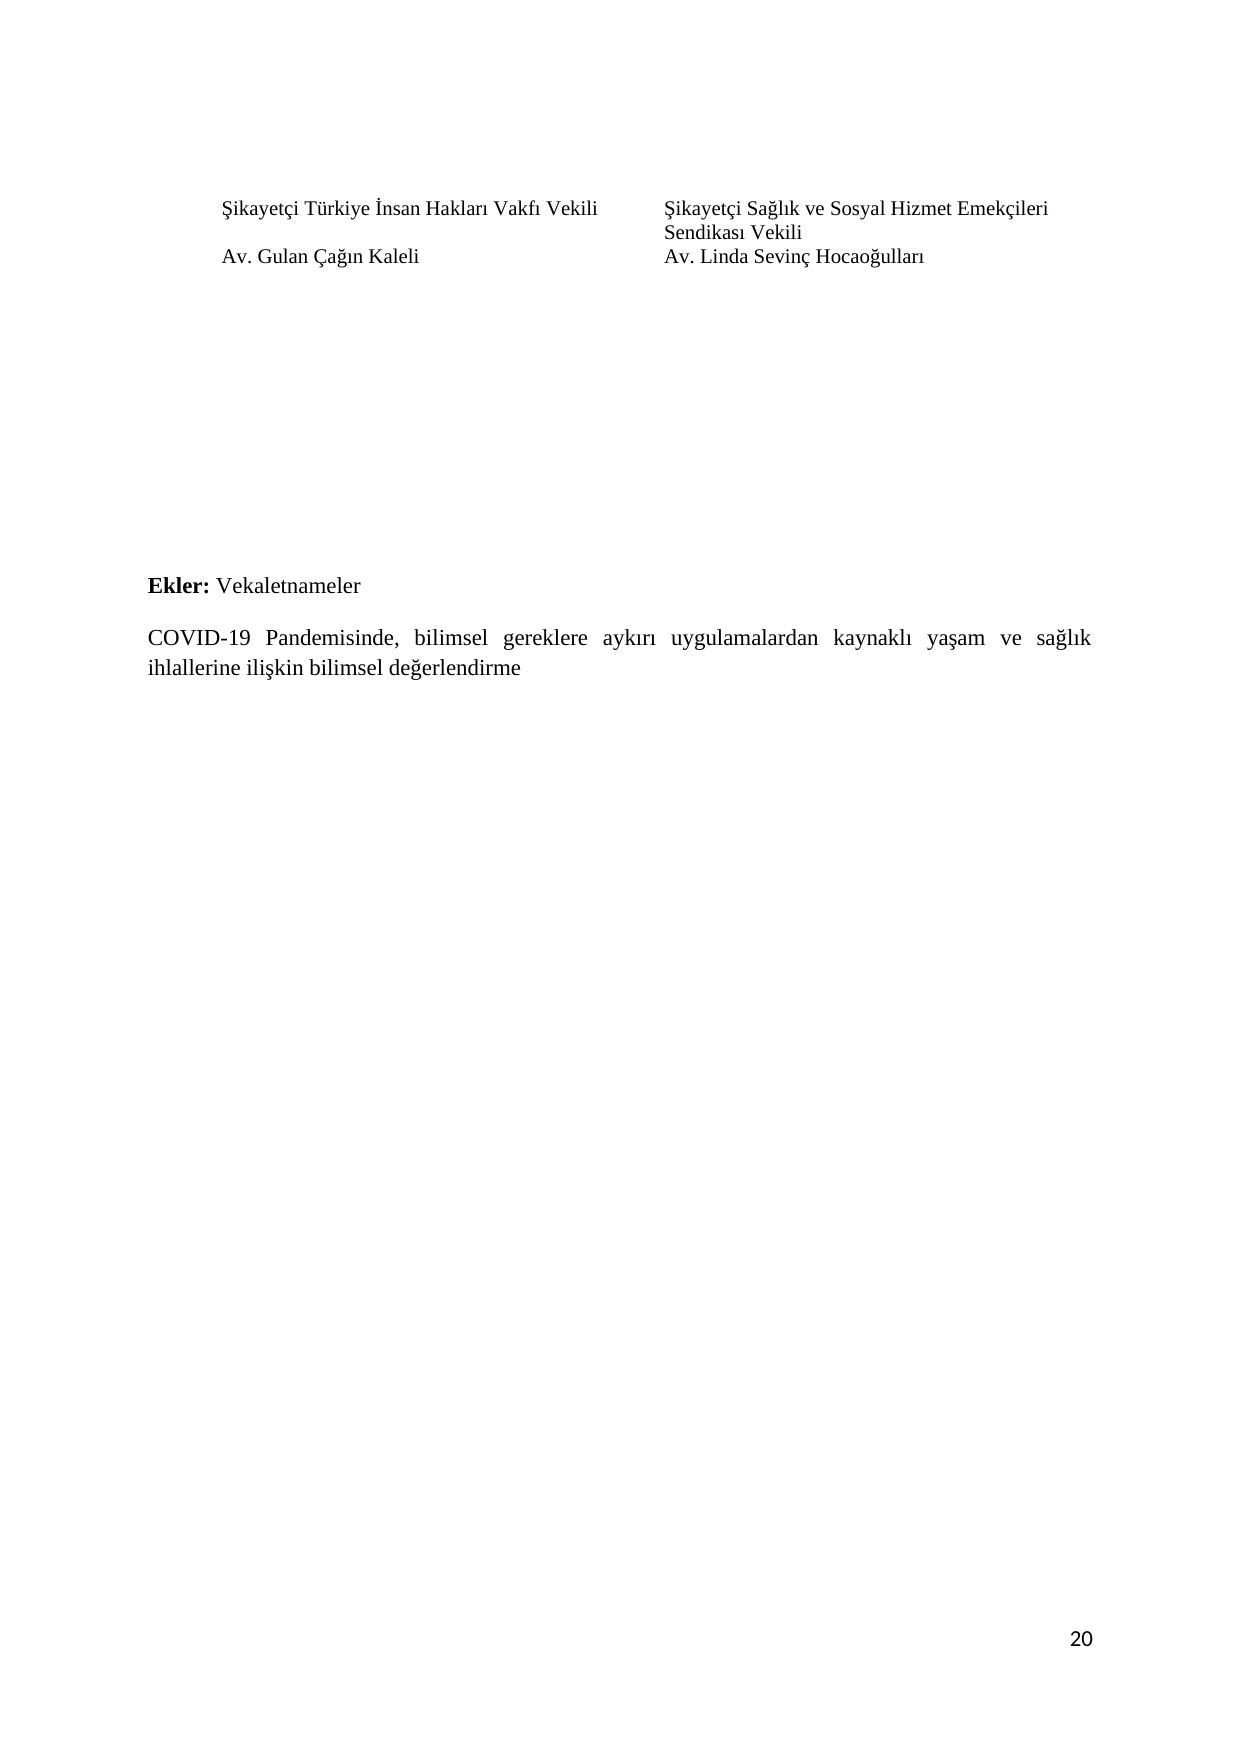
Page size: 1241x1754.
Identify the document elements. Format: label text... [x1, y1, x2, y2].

text COVID-19 Pandemisinde, bilimsel gereklere aykırı uygulamalardan kaynaklı yaşam ve sağlık ihlallerine ilişkin bilimsel değerlendirme [148, 624, 1093, 680]
text Şikayetçi Türkiye İnsan Hakları Vakfı Vekili Şikayetçi Sağlık ve Sosyal Hizmet Emekçileri Sendikası Vekili [221, 196, 1093, 244]
text Av. Gulan Çağın Kaleli Av. Linda Sevinç Hocaoğulları [148, 244, 1093, 268]
text Ekler: Vekaletnameler [148, 573, 1093, 599]
